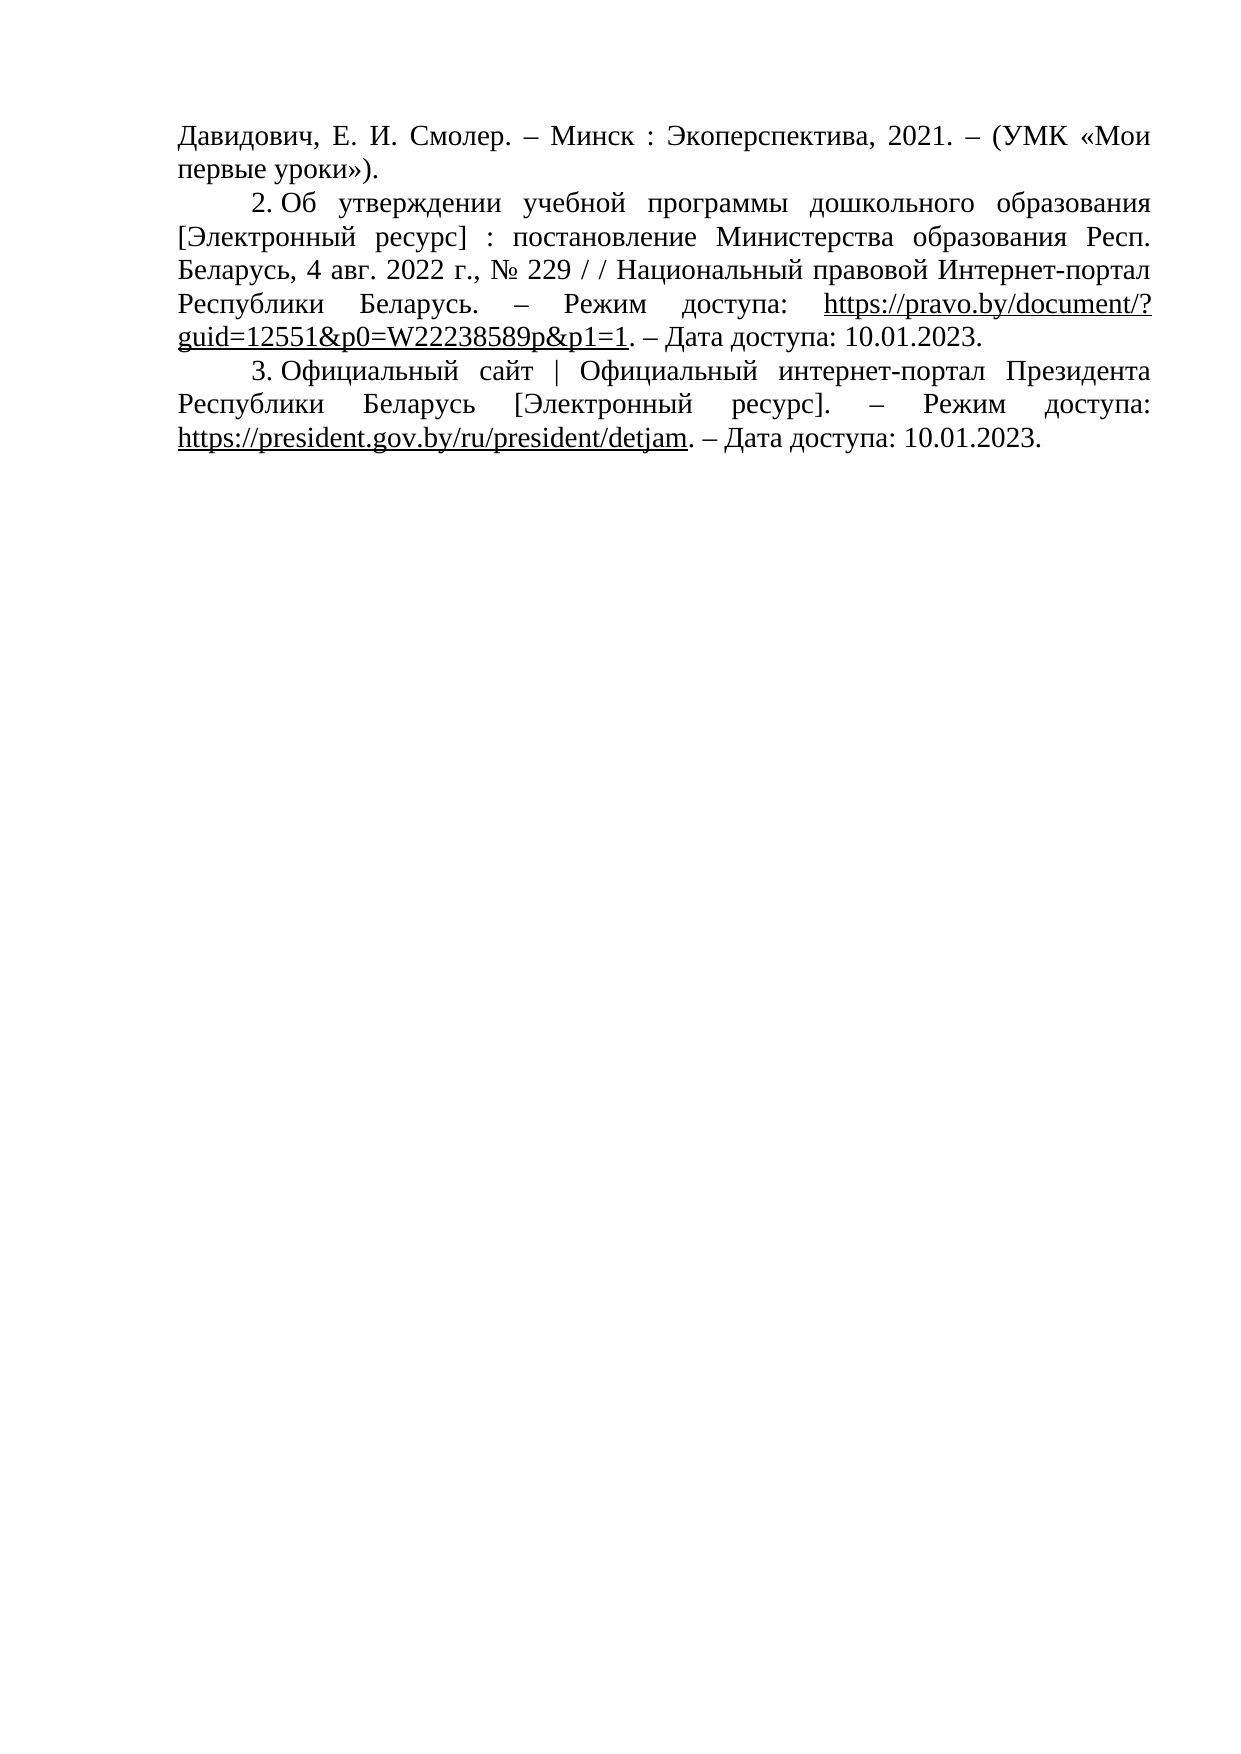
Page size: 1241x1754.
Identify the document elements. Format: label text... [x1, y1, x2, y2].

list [177, 118, 1152, 185]
list Об утверждении учебной программы дошкольного образования [Электронный ресурс] : постановление Министерства образования Респ. Беларусь, 4 авг. 2022 г., № 229 / / Национальный правовой Интернет-портал Республики Беларусь. – Режим доступа: https://pravo.by/document/?guid=12551&p0=W22238589p&p1=1. – Дата доступа: 10.01.2023. [177, 185, 1152, 353]
list Официальный сайт | Официальный интернет-портал Президента Республики Беларусь [Электронный ресурс]. – Режим доступа: https://president.gov.by/ru/president/detjam. – Дата доступа: 10.01.2023. [177, 353, 1152, 453]
